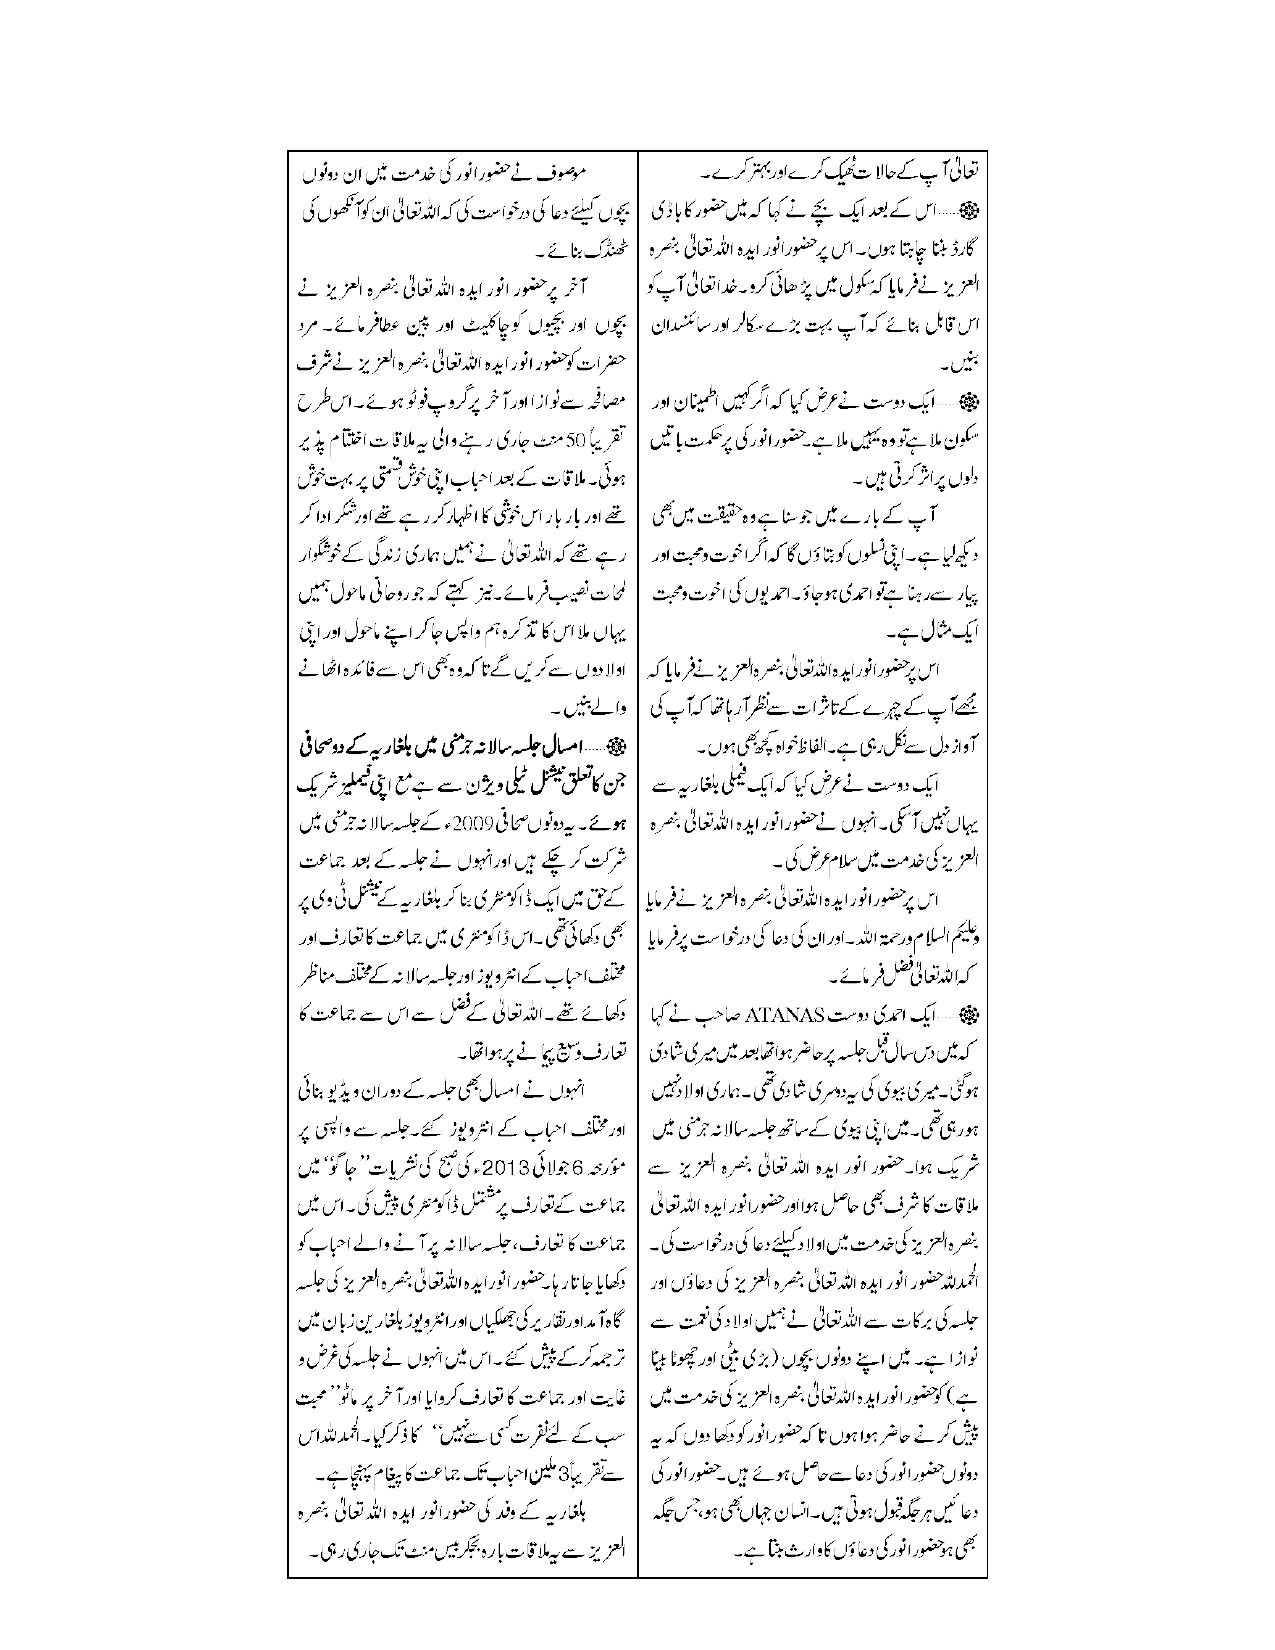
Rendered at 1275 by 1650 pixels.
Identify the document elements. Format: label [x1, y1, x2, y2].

picture [289, 152, 987, 1577]
